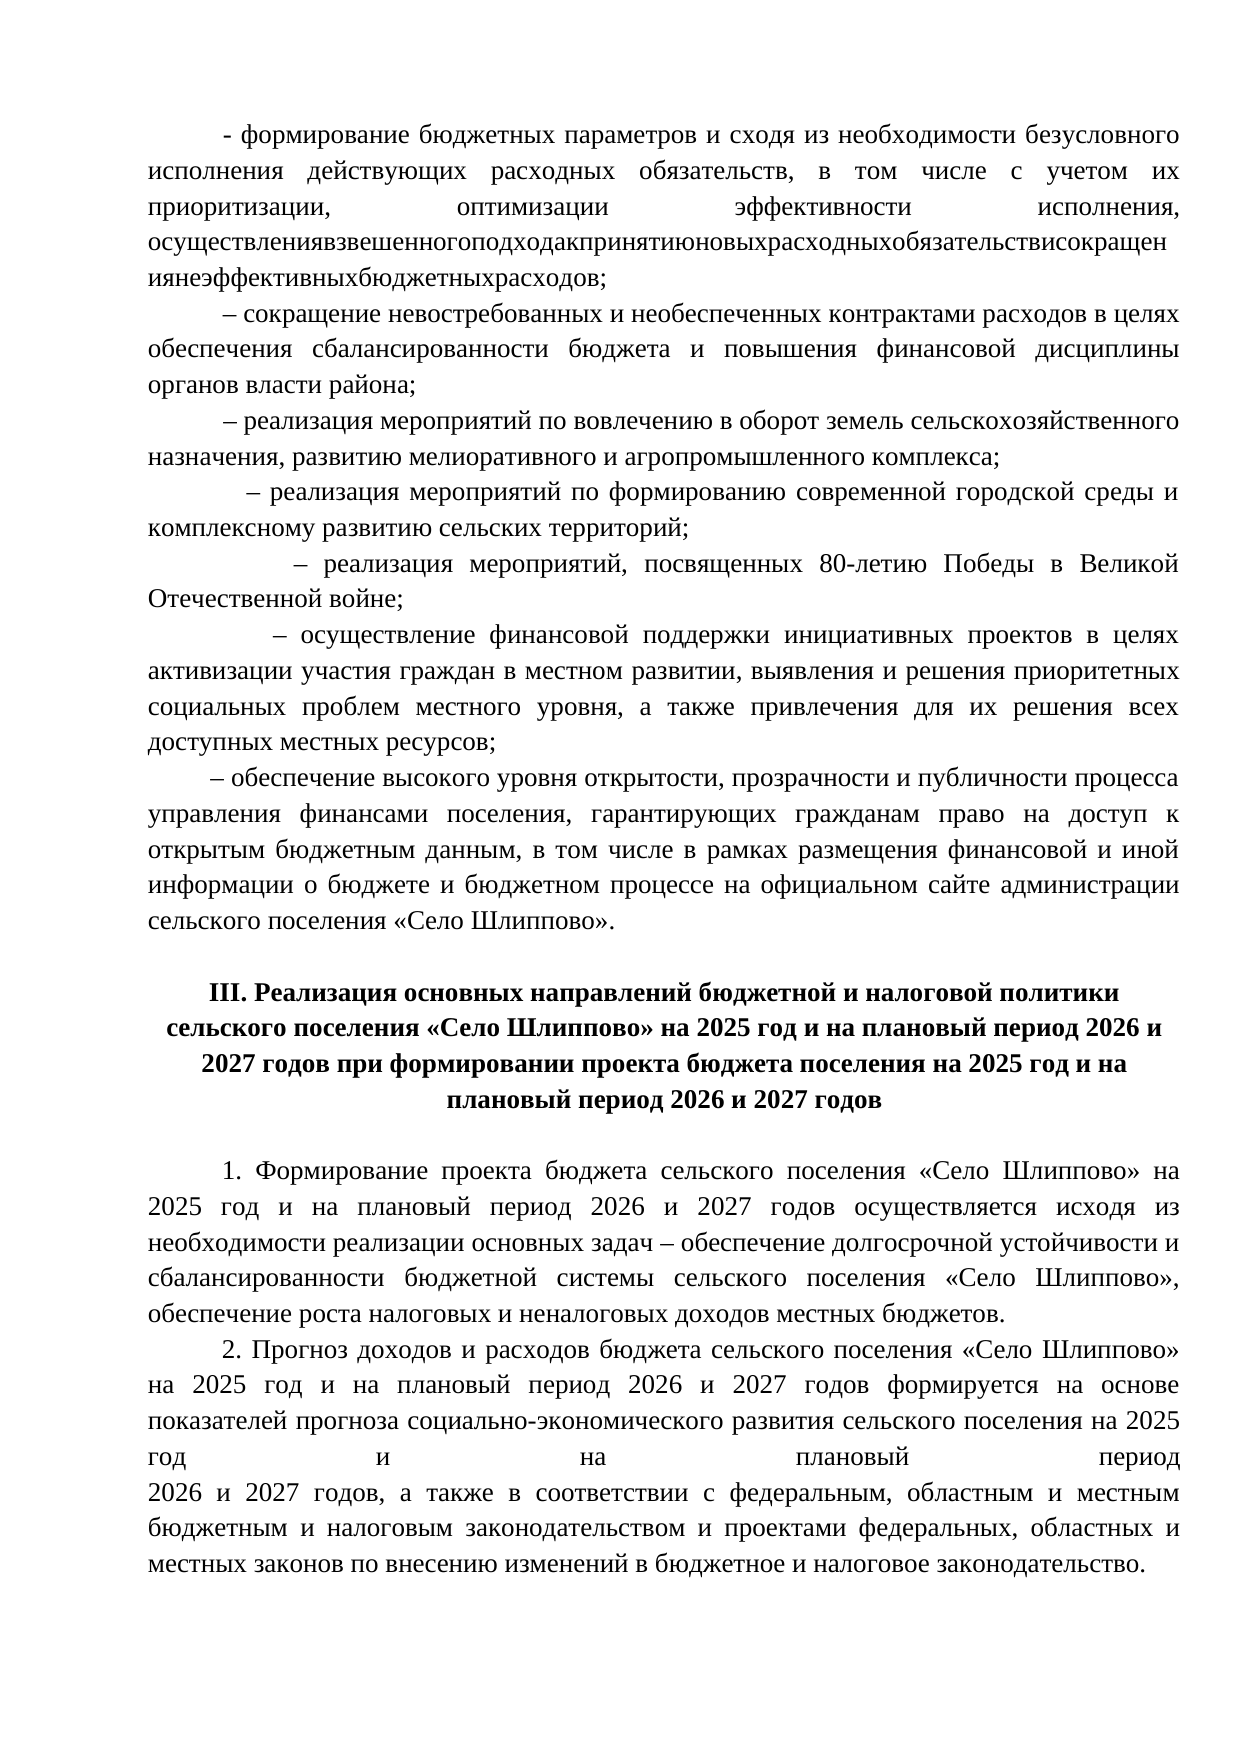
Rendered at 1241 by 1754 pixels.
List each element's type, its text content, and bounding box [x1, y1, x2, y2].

text – обеспечение высокого уровня открытости, прозрачности и публичности процесса управления финансами поселения, гарантирующих гражданам право на доступ к открытым бюджетным данным, в том числе в рамках размещения финансовой и иной информации о бюджете и бюджетном процессе на официальном сайте администрации сельского поселения «Село Шлиппово». [148, 761, 1181, 935]
text 1. Формирование проекта бюджета сельского поселения «Село Шлиппово» на 2025 год и на плановый период 2026 и 2027 годов осуществляется исходя из необходимости реализации основных задач – обеспечение долгосрочной устойчивости и сбалансированности бюджетной системы сельского поселения «Село Шлиппово», обеспечение роста налоговых и неналоговых доходов местных бюджетов. [148, 1154, 1181, 1328]
text - формирование бюджетных параметров и сходя из необходимости безусловного исполнения действующих расходных обязательств, в том числе с учетом их приоритизации, оптимизации эффективности исполнения, осуществлениявзвешенногоподходакпринятиюновыхрасходныхобязательствисокращениянеэффективныхбюджетныхрасходов; [148, 118, 1181, 292]
text – реализация мероприятий, посвященных 80-летию Победы в Великой Отечественной войне; [148, 547, 1181, 614]
text 2. Прогноз доходов и расходов бюджета сельского поселения «Село Шлиппово» на 2025 год и на плановый период 2026 и 2027 годов формируется на основе показателей прогноза социально-экономического развития сельского поселения на 2025 год и на плановый период 2026 и 2027 годов, а также в соответствии с федеральным, областным и местным бюджетным и налоговым законодательством и проектами федеральных, областных и местных законов по внесению изменений в бюджетное и налоговое законодательство. [148, 1333, 1181, 1578]
text – осуществление финансовой поддержки инициативных проектов в целях активизации участия граждан в местном развитии, выявления и решения приоритетных социальных проблем местного уровня, а также привлечения для их решения всех доступных местных ресурсов; [148, 618, 1181, 757]
text III. Реализация основных направлений бюджетной и налоговой политики сельского поселения «Село Шлиппово» на 2025 год и на плановый период 2026 и 2027 годов при формировании проекта бюджета поселения на 2025 год и на плановый период 2026 и 2027 годов [148, 976, 1181, 1114]
text – сокращение невостребованных и необеспеченных контрактами расходов в целях обеспечения сбалансированности бюджета и повышения финансовой дисциплины органов власти района; [148, 297, 1181, 399]
text – реализация мероприятий по формированию современной городской среды и комплексному развитию сельских территорий; [148, 475, 1181, 542]
text – реализация мероприятий по вовлечению в оборот земель сельскохозяйственного назначения, развитию мелиоративного и агропромышленного комплекса; [148, 404, 1181, 471]
